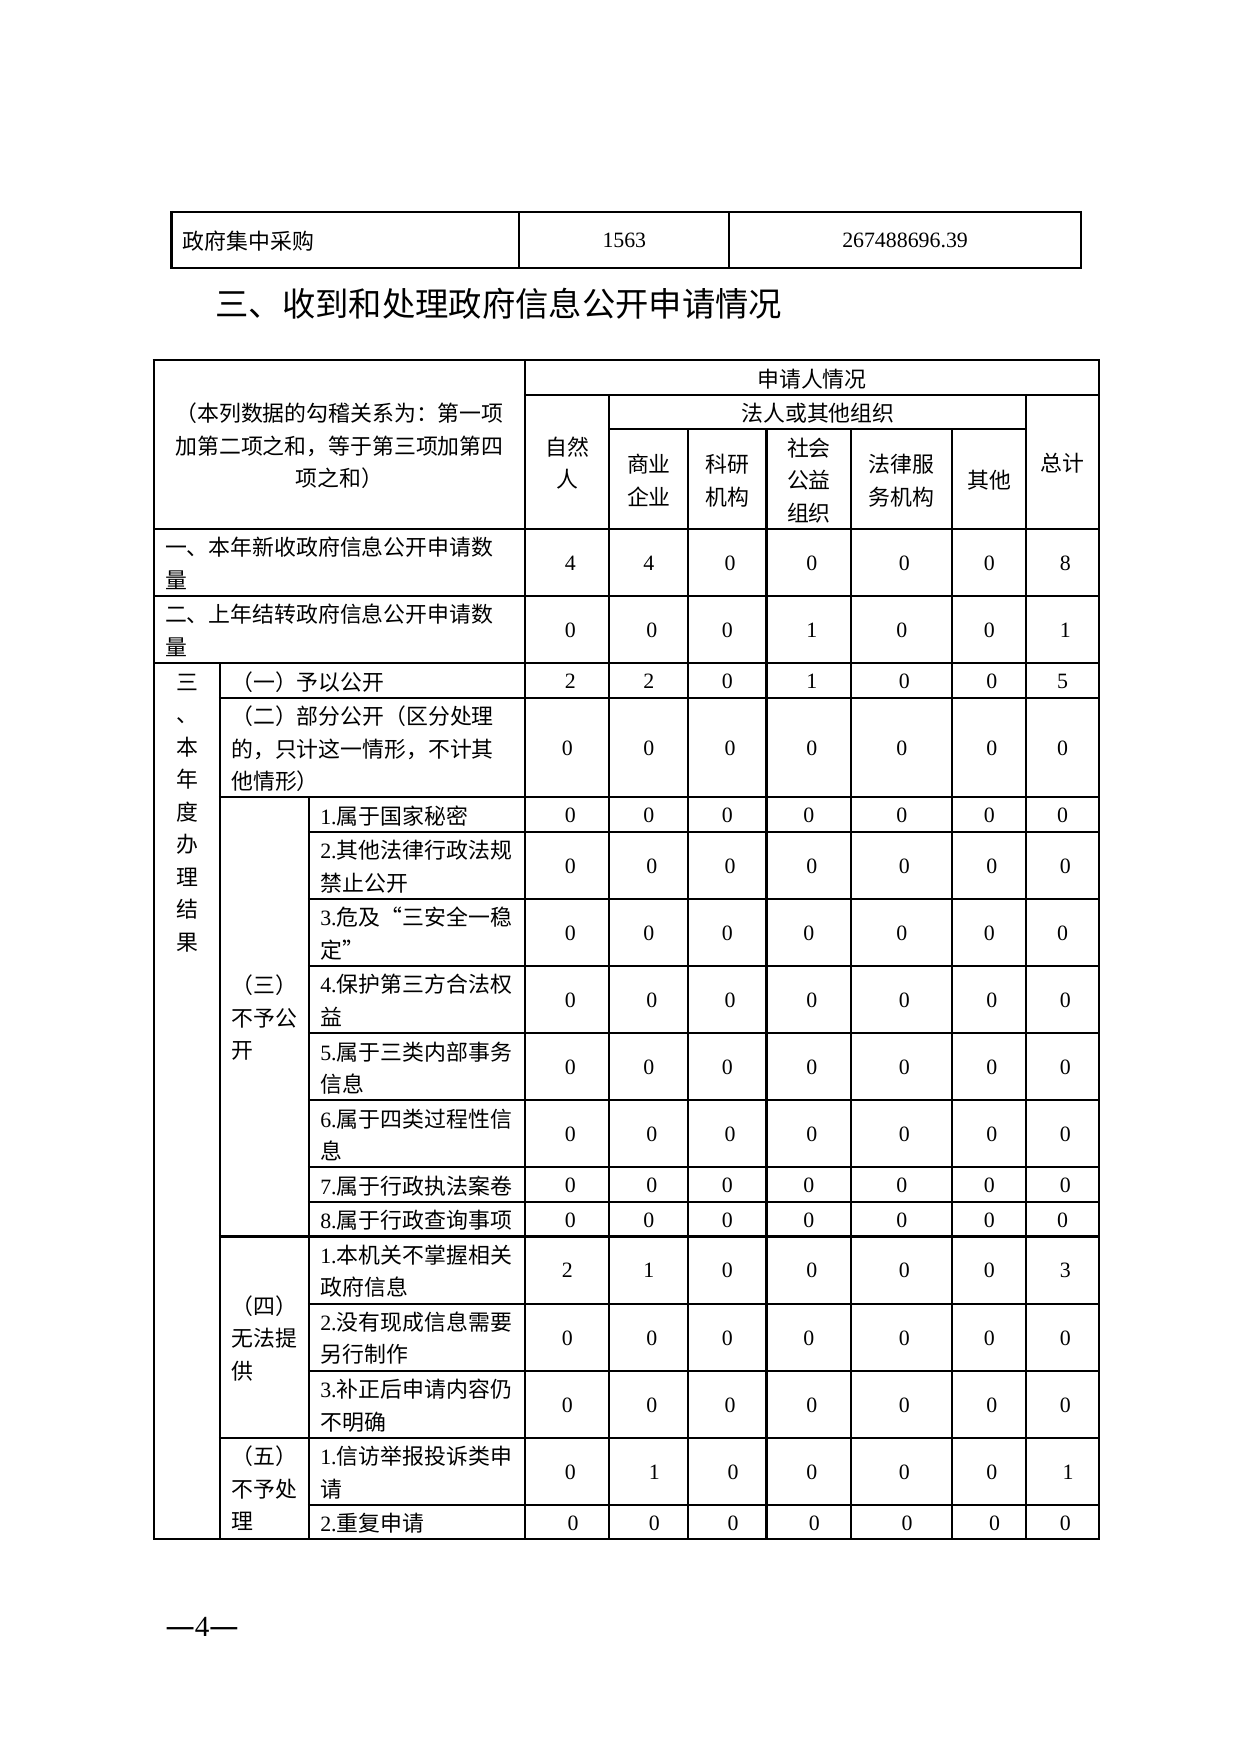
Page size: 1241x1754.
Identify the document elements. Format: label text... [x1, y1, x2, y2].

table_cell 0 [768, 1506, 850, 1538]
table_cell 1 [768, 664, 850, 697]
table_cell 0 [953, 1238, 1025, 1302]
table_cell 0 [852, 1034, 951, 1099]
table_cell 3 [1027, 1238, 1098, 1302]
table_cell 0 [953, 967, 1025, 1032]
table_cell 0 [768, 1372, 850, 1437]
table_cell （一）予以公开 [221, 664, 524, 697]
table_cell 1 [768, 597, 850, 662]
table_cell 0 [689, 900, 765, 965]
table_cell 0 [852, 1101, 951, 1166]
table_cell 0 [610, 1168, 687, 1201]
table_cell 0 [526, 798, 608, 831]
table_cell 0 [768, 1305, 850, 1369]
table_cell 0 [689, 1372, 765, 1437]
table_cell 0 [610, 1203, 687, 1235]
table_cell 0 [689, 1506, 765, 1538]
table_cell 0 [689, 1101, 765, 1166]
table_cell 0 [953, 1305, 1025, 1369]
table_cell 0 [768, 900, 850, 965]
table_cell 0 [610, 833, 687, 898]
table_cell 其他 [953, 430, 1025, 528]
table_cell 总计 [1027, 396, 1098, 528]
table_cell 0 [953, 597, 1025, 662]
table_cell 0 [953, 699, 1025, 796]
table_cell 0 [953, 900, 1025, 965]
table_cell 0 [852, 1439, 951, 1504]
table_cell 267488696.39 [730, 213, 1080, 267]
table_cell 0 [526, 1439, 608, 1504]
table_cell 0 [610, 1305, 687, 1369]
table_cell 0 [689, 1439, 765, 1504]
table_cell 0 [768, 1238, 850, 1302]
table_cell 0 [953, 664, 1025, 697]
table_cell 0 [1027, 967, 1098, 1032]
table_cell 2 [610, 664, 687, 697]
table_cell （三）不予公开 [221, 798, 308, 1235]
table_cell 0 [1027, 1506, 1098, 1538]
table_cell 0 [953, 833, 1025, 898]
table_cell 0 [768, 1034, 850, 1099]
table_cell 0 [526, 597, 608, 662]
table_cell 0 [610, 1101, 687, 1166]
table_cell 法人或其他组织 [610, 396, 1025, 428]
table_cell 1.本机关不掌握相关政府信息 [310, 1238, 524, 1302]
table_cell 0 [689, 1203, 765, 1235]
table_cell 0 [1027, 1372, 1098, 1437]
table_cell 0 [689, 1305, 765, 1369]
table_cell 0 [526, 900, 608, 965]
table_cell 1 [610, 1238, 687, 1302]
table_cell 0 [768, 833, 850, 898]
table_cell 0 [953, 530, 1025, 595]
table_header （本列数据的勾稽关系为：第一项加第二项之和，等于第三项加第四项之和） [155, 361, 524, 528]
table_cell 5 [1027, 664, 1098, 697]
table_cell 0 [852, 664, 951, 697]
table_cell 0 [689, 1238, 765, 1302]
table_cell 0 [689, 798, 765, 831]
table_cell 0 [689, 833, 765, 898]
table_cell 5.属于三类内部事务信息 [310, 1034, 524, 1099]
table_cell 0 [689, 1034, 765, 1099]
table_cell 0 [953, 1439, 1025, 1504]
table_cell （五）不予处理 [221, 1439, 308, 1538]
table_cell 三、本年度办理结果 [155, 664, 219, 1538]
table_cell 3.补正后申请内容仍不明确 [310, 1372, 524, 1437]
table_cell 0 [953, 798, 1025, 831]
table_cell 0 [852, 1372, 951, 1437]
table_cell 0 [953, 1168, 1025, 1201]
table_cell 商业企业 [610, 430, 687, 528]
table_cell 0 [852, 967, 951, 1032]
table_cell 1 [1027, 1439, 1098, 1504]
table_cell 0 [953, 1506, 1025, 1538]
table_cell 0 [768, 1203, 850, 1235]
table_cell 0 [953, 1101, 1025, 1166]
table_cell 2 [526, 664, 608, 697]
table_cell 0 [526, 1506, 608, 1538]
table_cell 0 [1027, 699, 1098, 796]
table_cell 0 [852, 1238, 951, 1302]
table_cell 1.信访举报投诉类申请 [310, 1439, 524, 1504]
table_cell 1 [1027, 597, 1098, 662]
table_cell 0 [526, 1034, 608, 1099]
table_cell 1.属于国家秘密 [310, 798, 524, 831]
table_cell 0 [1027, 798, 1098, 831]
table_cell 2 [526, 1238, 608, 1302]
table_cell 0 [768, 1168, 850, 1201]
table_cell 0 [852, 699, 951, 796]
table_cell 0 [689, 1168, 765, 1201]
table_cell 0 [610, 1372, 687, 1437]
table_cell 一、本年新收政府信息公开申请数量 [155, 530, 524, 595]
table_cell 4.保护第三方合法权益 [310, 967, 524, 1032]
table_cell 社会公益组织 [768, 430, 850, 528]
table_cell 7.属于行政执法案卷 [310, 1168, 524, 1201]
table_cell 0 [526, 1101, 608, 1166]
table_cell 0 [768, 1101, 850, 1166]
table_cell 0 [689, 699, 765, 796]
table_cell 3.危及“三安全一稳定” [310, 900, 524, 965]
table_cell 0 [768, 530, 850, 595]
table_cell 法律服务机构 [852, 430, 951, 528]
table_cell 0 [526, 699, 608, 796]
table_cell 0 [689, 664, 765, 697]
text 三、收到和处理政府信息公开申请情况 [165, 269, 1087, 334]
table_cell 0 [852, 530, 951, 595]
table_cell 0 [852, 833, 951, 898]
table_cell 2.没有现成信息需要另行制作 [310, 1305, 524, 1369]
table_cell 8.属于行政查询事项 [310, 1203, 524, 1235]
table_cell 0 [768, 798, 850, 831]
table_cell 0 [689, 530, 765, 595]
table_cell 0 [610, 900, 687, 965]
table_cell 0 [852, 1168, 951, 1201]
table_cell 0 [768, 1439, 850, 1504]
table_cell 科研机构 [689, 430, 765, 528]
table_cell 6.属于四类过程性信息 [310, 1101, 524, 1166]
table_cell 1563 [520, 213, 728, 267]
table_cell 0 [768, 967, 850, 1032]
table_cell 1 [610, 1439, 687, 1504]
table_cell 0 [610, 597, 687, 662]
table_cell 8 [1027, 530, 1098, 595]
table_cell 0 [1027, 1101, 1098, 1166]
table_cell 4 [526, 530, 608, 595]
table_cell 0 [953, 1034, 1025, 1099]
table_cell 0 [526, 1203, 608, 1235]
table_cell 0 [1027, 900, 1098, 965]
table_cell 0 [610, 1506, 687, 1538]
table_cell 2.其他法律行政法规禁止公开 [310, 833, 524, 898]
table_cell 0 [852, 798, 951, 831]
table_cell （四）无法提供 [221, 1238, 308, 1437]
table_cell 0 [610, 967, 687, 1032]
table_cell 0 [1027, 1034, 1098, 1099]
table_cell 0 [610, 699, 687, 796]
table_cell 0 [1027, 1168, 1098, 1201]
table_cell 0 [852, 1305, 951, 1369]
table_cell 0 [526, 967, 608, 1032]
table_cell 0 [689, 597, 765, 662]
table_cell 0 [852, 597, 951, 662]
table_cell 0 [689, 967, 765, 1032]
table_cell 0 [953, 1372, 1025, 1437]
table_cell 0 [526, 1305, 608, 1369]
table_header 申请人情况 [526, 361, 1098, 394]
table_cell 0 [1027, 833, 1098, 898]
table_cell 政府集中采购 [173, 213, 518, 267]
table_cell 0 [610, 798, 687, 831]
table_cell 二、上年结转政府信息公开申请数量 [155, 597, 524, 662]
table_cell 0 [768, 699, 850, 796]
table_cell 0 [526, 1372, 608, 1437]
table_cell 0 [1027, 1305, 1098, 1369]
table_cell 0 [1027, 1203, 1098, 1235]
table_cell 4 [610, 530, 687, 595]
table_cell 0 [610, 1034, 687, 1099]
table_cell 自然人 [526, 396, 608, 528]
table_cell 0 [852, 1506, 951, 1538]
table_cell 0 [526, 833, 608, 898]
table_cell 0 [953, 1203, 1025, 1235]
table_cell 0 [526, 1168, 608, 1201]
table_cell 0 [852, 900, 951, 965]
table_cell 2.重复申请 [310, 1506, 524, 1538]
table_cell （二）部分公开（区分处理的，只计这一情形，不计其他情形） [221, 699, 524, 796]
table_cell 0 [852, 1203, 951, 1235]
